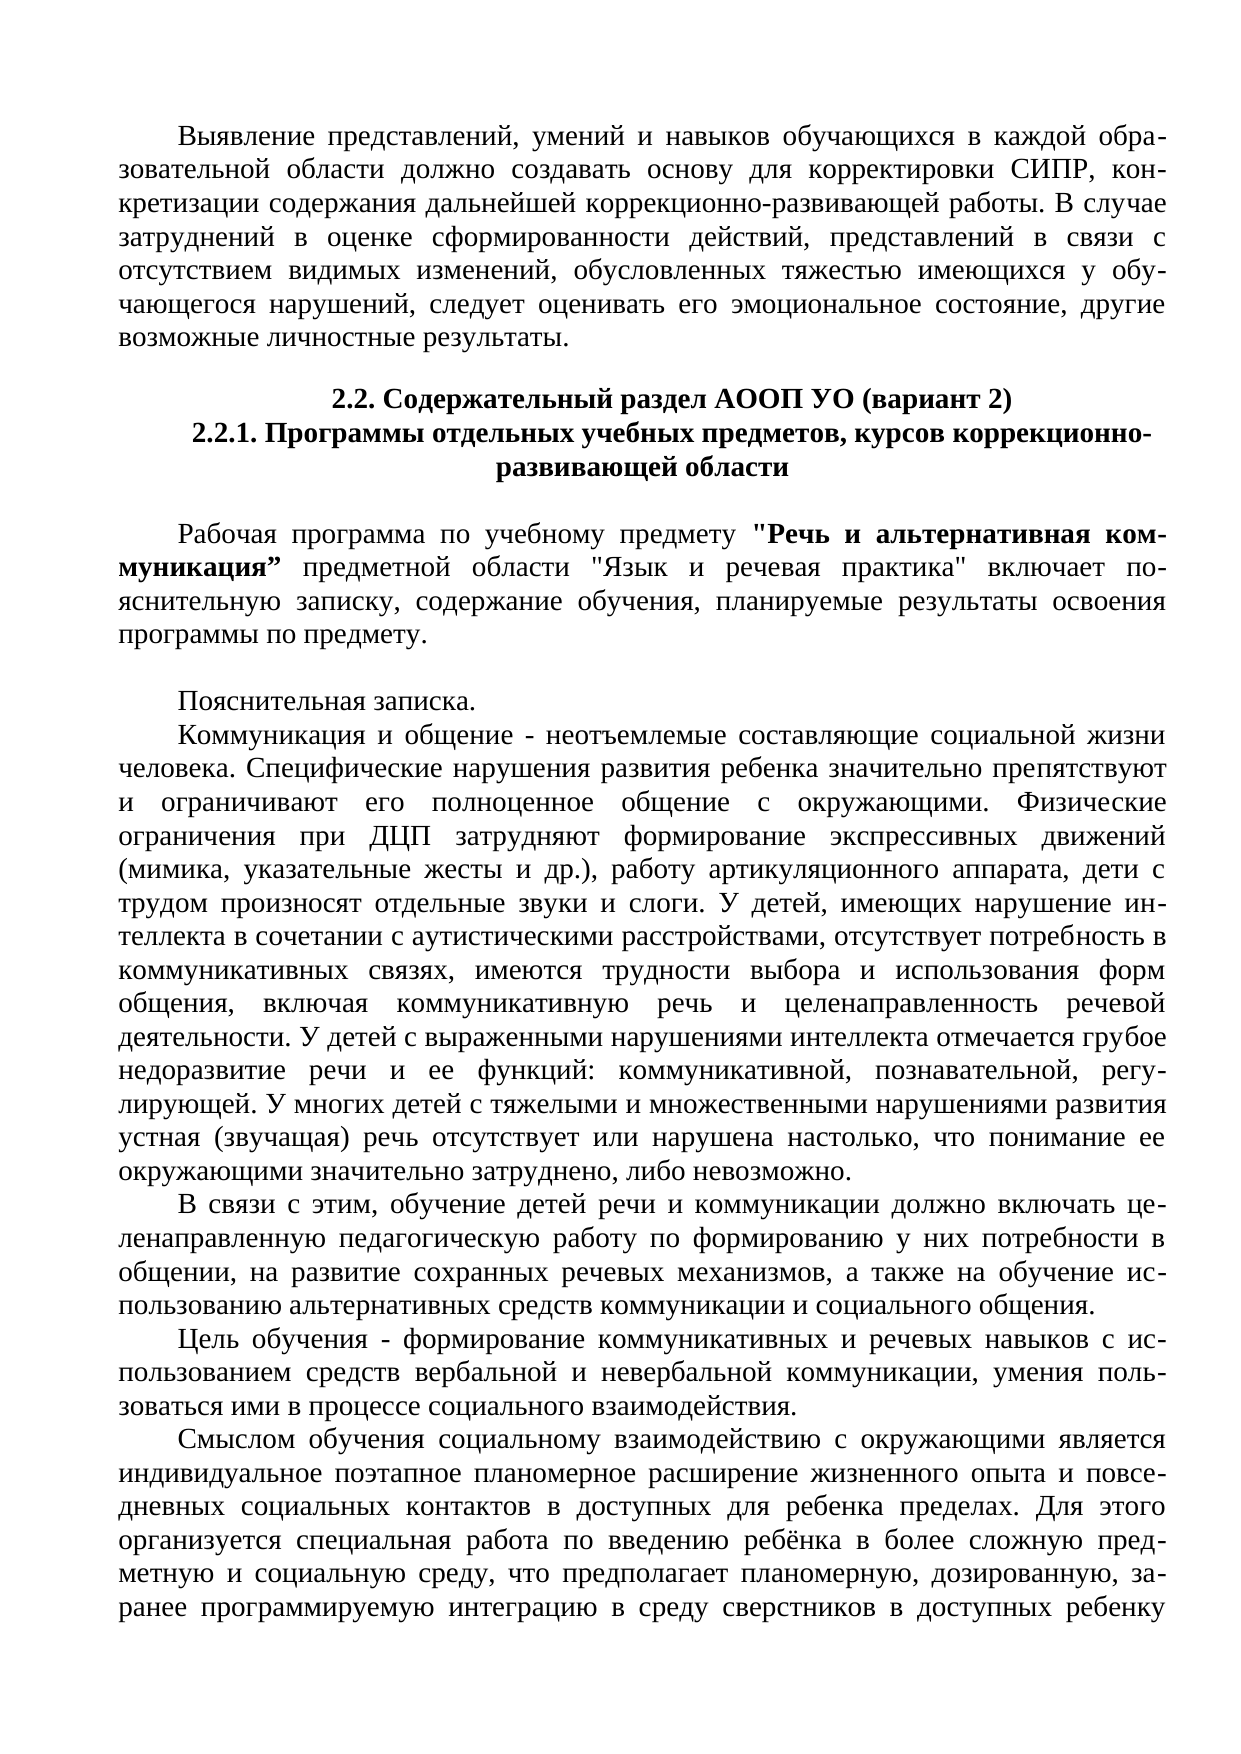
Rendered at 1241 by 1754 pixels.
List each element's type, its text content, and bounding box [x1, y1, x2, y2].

text Выявление представлений, умений и навыков обучающихся в каждой образовательной области должно создавать основу для корректировки СИПР, конкретизации содержания дальнейшей коррекционно-развивающей работы. В случае затруднений в оценке сформированности действий, представлений в связи с отсутствием видимых изменений, обусловленных тяжестью имеющихся у обучающегося нарушений, следует оценивать его эмоциональное состояние, другие возможные личностные результаты. [118, 118, 1167, 353]
text В связи с этим, обучение детей речи и коммуникации должно включать целенаправленную педагогическую работу по формированию у них потребности в общении, на развитие сохранных речевых механизмов, а также на обучение использованию альтернативных средств коммуникации и социального общения. [118, 1187, 1167, 1321]
text Цель обучения - формирование коммуникативных и речевых навыков с использованием средств вербальной и невербальной коммуникации, умения пользоваться ими в процессе социального взаимодействия. [118, 1321, 1167, 1421]
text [118, 1421, 1167, 1623]
text Пояснительная записка. [118, 683, 1167, 717]
text 2.2. Содержательный раздел АООП УО (вариант 2) [118, 382, 1167, 415]
text Рабочая программа по учебному предмету "Речь и альтернативная коммуникация” предметной области "Язык и речевая практика" включает пояснительную записку, содержание обучения, планируемые результаты освоения программы по предмету. [118, 516, 1167, 650]
text 2.2.1. Программы отдельных учебных предметов, курсов коррекционно-развивающей области [118, 415, 1167, 482]
text Коммуникация и общение - неотъемлемые составляющие социальной жизни человека. Специфические нарушения развития ребенка значительно препятствуют и ограничивают его полноценное общение с окружающими. Физические ограничения при ДЦП затрудняют формирование экспрессивных движений (мимика, указательные жесты и др.), работу артикуляционного аппарата, дети с трудом произносят отдельные звуки и слоги. У детей, имеющих нарушение интеллекта в сочетании с аутистическими расстройствами, отсутствует потребность в коммуникативных связях, имеются трудности выбора и использования форм общения, включая коммуникативную речь и целенаправленность речевой деятельности. У детей с выраженными нарушениями интеллекта отмечается грубое недоразвитие речи и ее функций: коммуникативной, познавательной, регулирующей. У многих детей с тяжелыми и множественными нарушениями развития устная (звучащая) речь отсутствует или нарушена настолько, что понимание ее окружающими значительно затруднено, либо невозможно. [118, 717, 1167, 1187]
